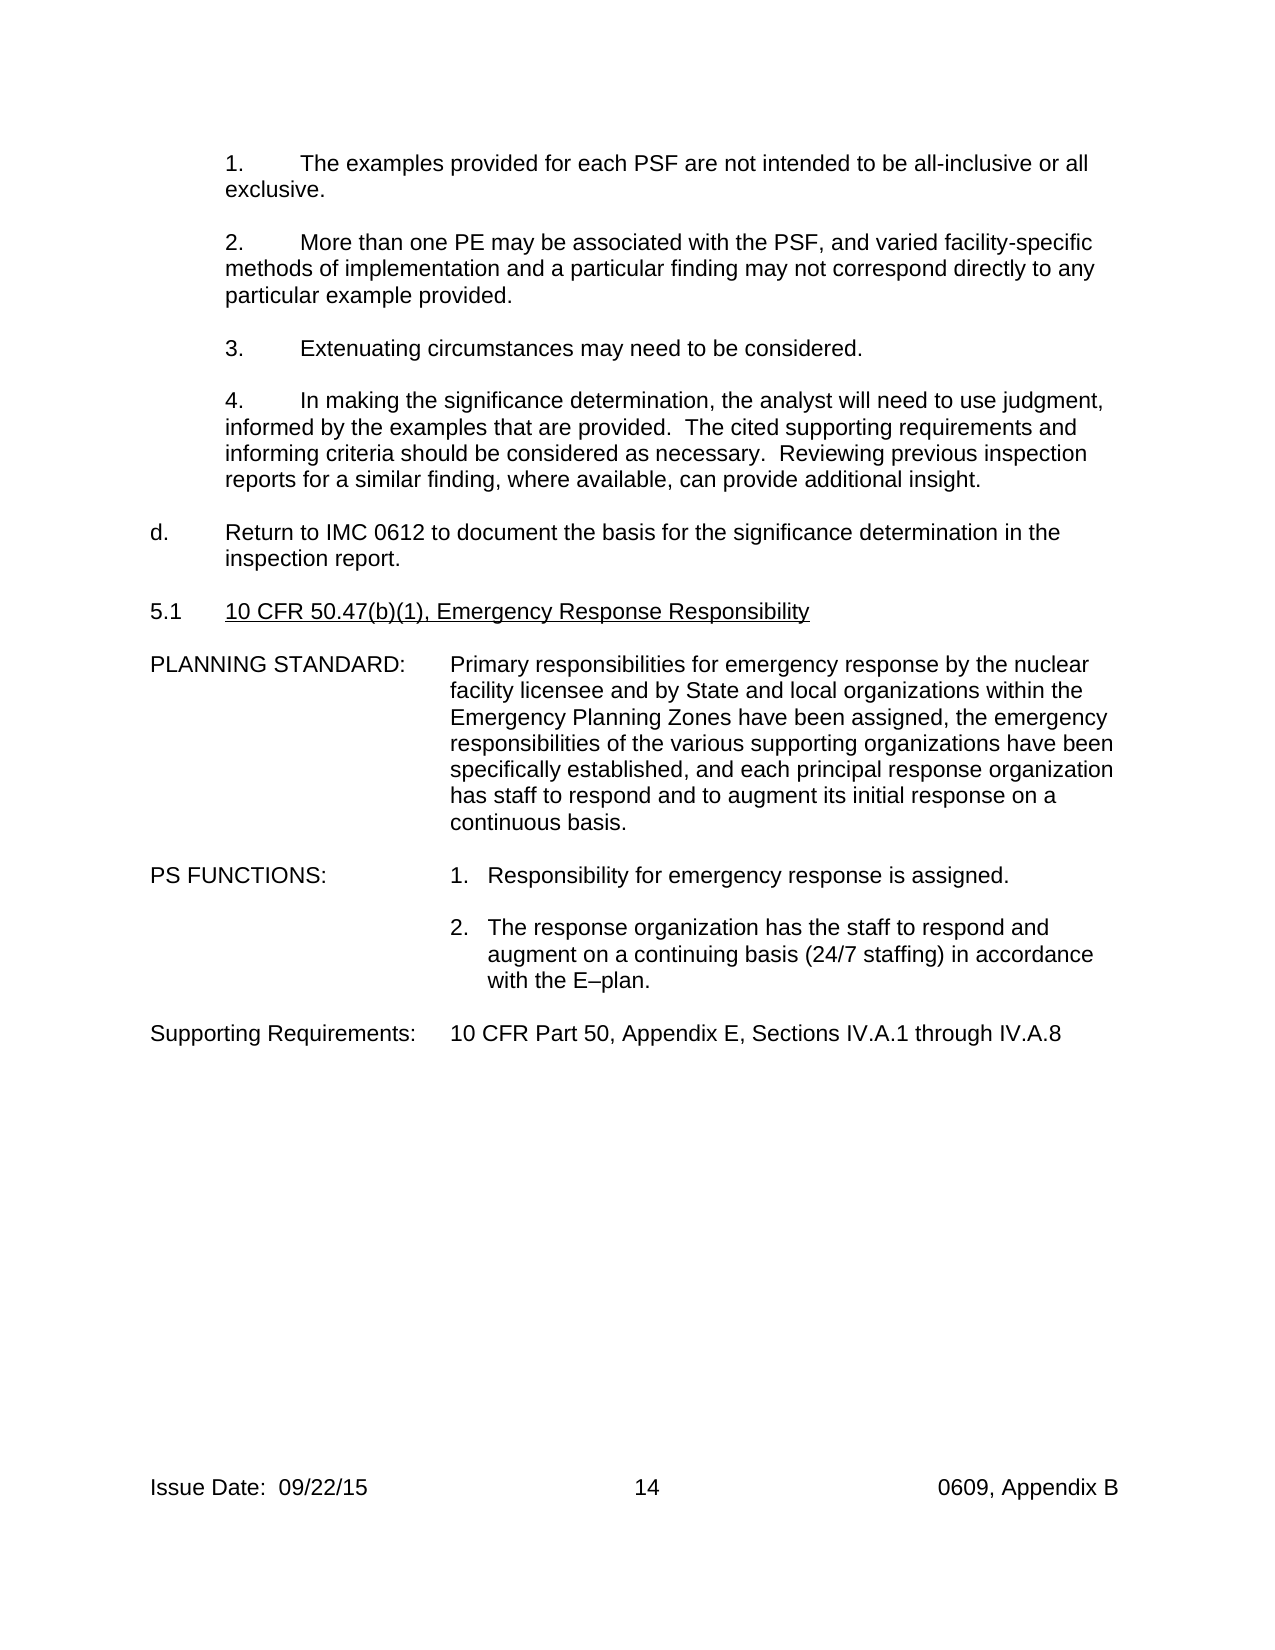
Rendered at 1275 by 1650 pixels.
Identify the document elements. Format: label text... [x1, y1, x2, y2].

text 2. More than one PE may be associated with the PSF, and varied facility-specific methods of implementation and a particular finding may not correspond directly to any particular example provided. [75, 229, 1125, 308]
text d. Return to IMC 0612 to document the basis for the significance determination in the inspection report. [150, 519, 1125, 572]
table_cell PLANNING STANDARD: [150, 651, 450, 862]
table_cell Supporting Requirements: [150, 1020, 450, 1072]
text 3. Extenuating circumstances may need to be considered. [75, 334, 1125, 361]
table_cell Primary responsibilities for emergency response by the nuclear facility licensee and by State and local organizations within the Emergency Planning Zones have been assigned, the emergency responsibilities of the various supporting organizations have been specifically established, and each principal response organization has staff to respond and to augment its initial response on a continuous basis. [450, 651, 1125, 862]
table_cell 1. Responsibility for emergency response is assigned. 2. The response organization has the staff to respond and augment on a continuing basis (24/7 staffing) in accordance with the E–plan. [450, 862, 1125, 1020]
table_cell PS FUNCTIONS: [150, 862, 450, 1020]
text 4. In making the significance determination, the analyst will need to use judgment, informed by the examples that are provided. The cited supporting requirements and informing criteria should be considered as necessary. Reviewing previous inspection reports for a similar finding, where available, can provide additional insight. [75, 387, 1125, 493]
list The examples provided for each PSF are not intended to be all-inclusive or all exclusive. [225, 150, 1125, 203]
table_cell 10 CFR Part 50, Appendix E, Sections IV.A.1 through IV.A.8 [450, 1020, 1125, 1072]
table_header 5.1 10 CFR 50.47(b)(1), Emergency Response Responsibility [150, 598, 1125, 651]
